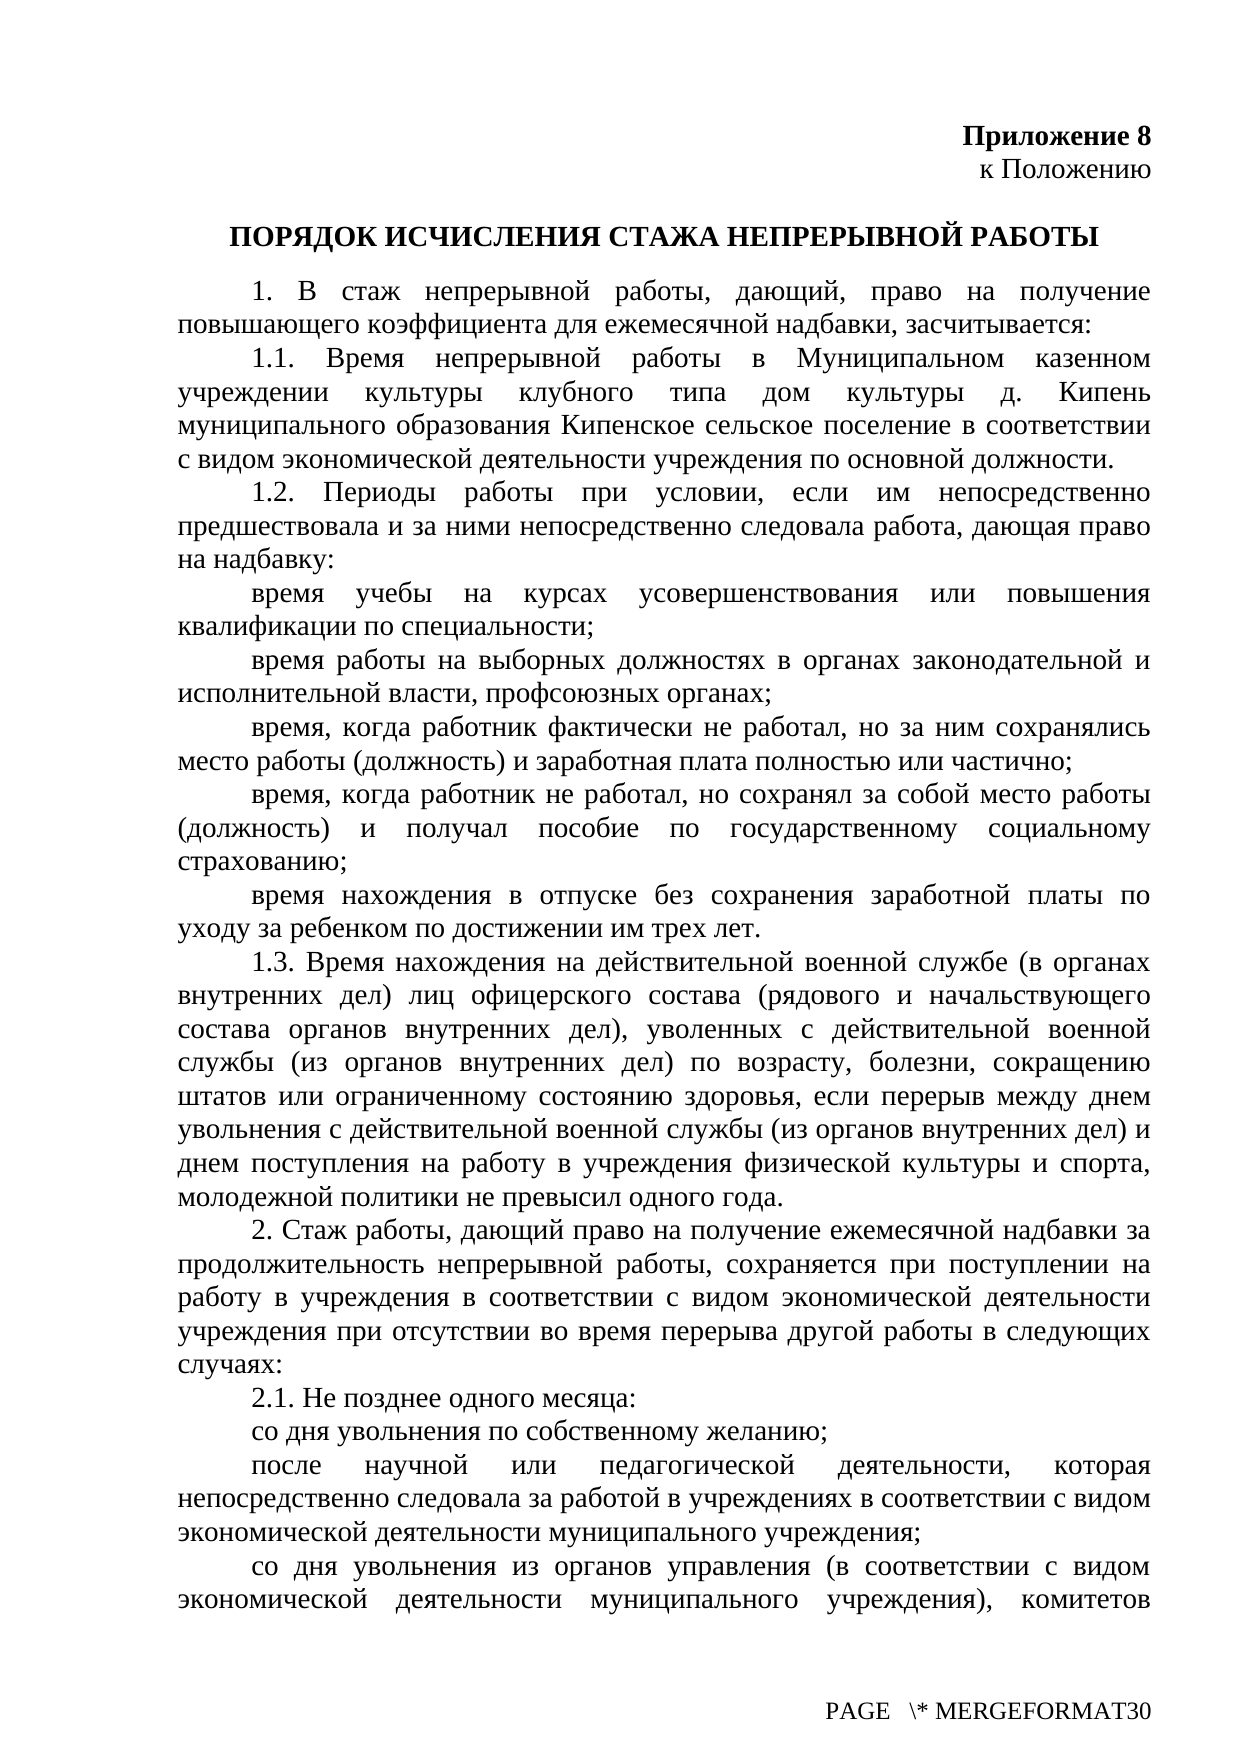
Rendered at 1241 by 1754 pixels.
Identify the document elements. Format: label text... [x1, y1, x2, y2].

text время, когда работник фактически не работал, но за ним сохранялись место работы (должность) и заработная плата полностью или частично; [177, 709, 1152, 776]
text после научной или педагогической деятельности, которая непосредственно следовала за работой в учреждениях в соответствии с видом экономической деятельности муниципального учреждения; [177, 1447, 1152, 1548]
text время работы на выборных должностях в органах законодательной и исполнительной власти, профсоюзных органах; [177, 642, 1152, 709]
text Приложение 8 [177, 118, 1152, 152]
text 1. В стаж непрерывной работы, дающий, право на получение повышающего коэффициента для ежемесячной надбавки, засчитывается: [177, 273, 1152, 340]
text 2. Стаж работы, дающий право на получение ежемесячной надбавки за продолжительность непрерывной работы, сохраняется при поступлении на работу в учреждения в соответствии с видом экономической деятельности учреждения при отсутствии во время перерыва другой работы в следующих случаях: [177, 1212, 1152, 1380]
text к Положению [177, 152, 1152, 185]
text время учебы на курсах усовершенствования или повышения квалификации по специальности; [177, 575, 1152, 642]
text время нахождения в отпуске без сохранения заработной платы по уходу за ребенком по достижении им трех лет. [177, 877, 1152, 944]
text 1.1. Время непрерывной работы в Муниципальном казенном учреждении культуры клубного типа дом культуры д. Кипень муниципального образования Кипенское сельское поселение в соответствии с видом экономической деятельности учреждения по основной должности. [177, 340, 1152, 474]
text 1.2. Периоды работы при условии, если им непосредственно предшествовала и за ними непосредственно следовала работа, дающая право на надбавку: [177, 474, 1152, 575]
text со дня увольнения по собственному желанию; [177, 1413, 1152, 1447]
text ПОРЯДОК ИСЧИСЛЕНИЯ СТАЖА НЕПРЕРЫВНОЙ РАБОТЫ [177, 219, 1152, 252]
text 1.3. Время нахождения на действительной военной службе (в органах внутренних дел) лиц офицерского состава (рядового и начальствующего состава органов внутренних дел), уволенных с действительной военной службы (из органов внутренних дел) по возрасту, болезни, сокращению штатов или ограниченному состоянию здоровья, если перерыв между днем увольнения с действительной военной службы (из органов внутренних дел) и днем поступления на работу в учреждения физической культуры и спорта, молодежной политики не превысил одного года. [177, 944, 1152, 1212]
text 2.1. Не позднее одного месяца: [177, 1380, 1152, 1413]
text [177, 1548, 1152, 1615]
text время, когда работник не работал, но сохранял за собой место работы (должность) и получал пособие по государственному социальному страхованию; [177, 776, 1152, 877]
